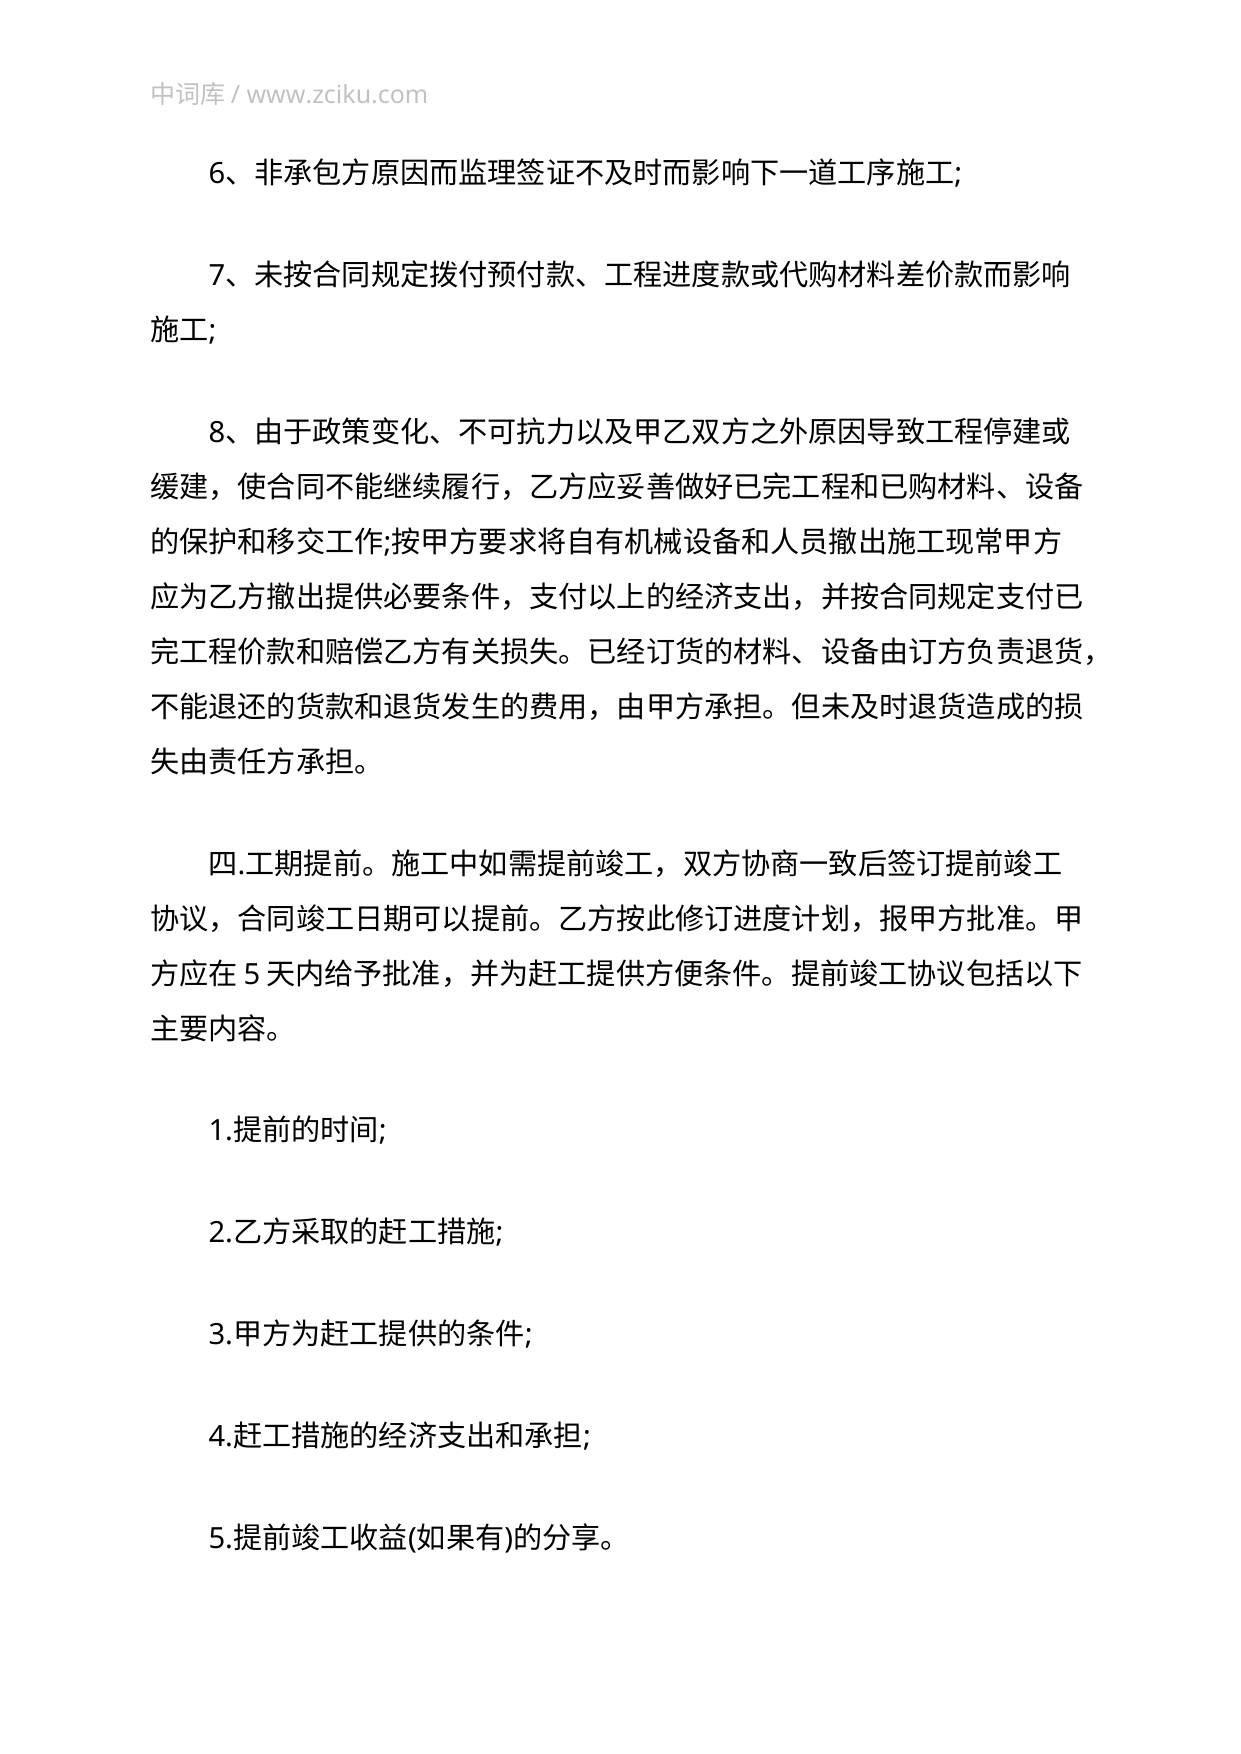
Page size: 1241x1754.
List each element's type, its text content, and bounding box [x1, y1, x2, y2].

text 5.提前竣工收益(如果有)的分享。 [150, 1515, 1090, 1557]
text 3.甲方为赶工提供的条件; [150, 1311, 1090, 1353]
text 8、由于政策变化、不可抗力以及甲乙双方之外原因导致工程停建或缓建，使合同不能继续履行，乙方应妥善做好已完工程和已购材料、设备的保护和移交工作;按甲方要求将自有机械设备和人员撤出施工现常甲方应为乙方撤出提供必要条件，支付以上的经济支出，并按合同规定支付已完工程价款和赔偿乙方有关损失。已经订货的材料、设备由订方负责退货，不能退还的货款和退货发生的费用，由甲方承担。但未及时退货造成的损失由责任方承担。 [150, 409, 1090, 781]
text 4.赶工措施的经济支出和承担; [150, 1413, 1090, 1455]
text 6、非承包方原因而监理签证不及时而影响下一道工序施工; [150, 150, 1090, 192]
text 2.乙方采取的赶工措施; [150, 1209, 1090, 1251]
text 四.工期提前。施工中如需提前竣工，双方协商一致后签订提前竣工协议，合同竣工日期可以提前。乙方按此修订进度计划，报甲方批准。甲方应在5天内给予批准，并为赶工提供方便条件。提前竣工协议包括以下主要内容。 [150, 840, 1090, 1047]
text 7、未按合同规定拨付预付款、工程进度款或代购材料差价款而影响施工; [150, 252, 1090, 349]
text 1.提前的时间; [150, 1107, 1090, 1149]
